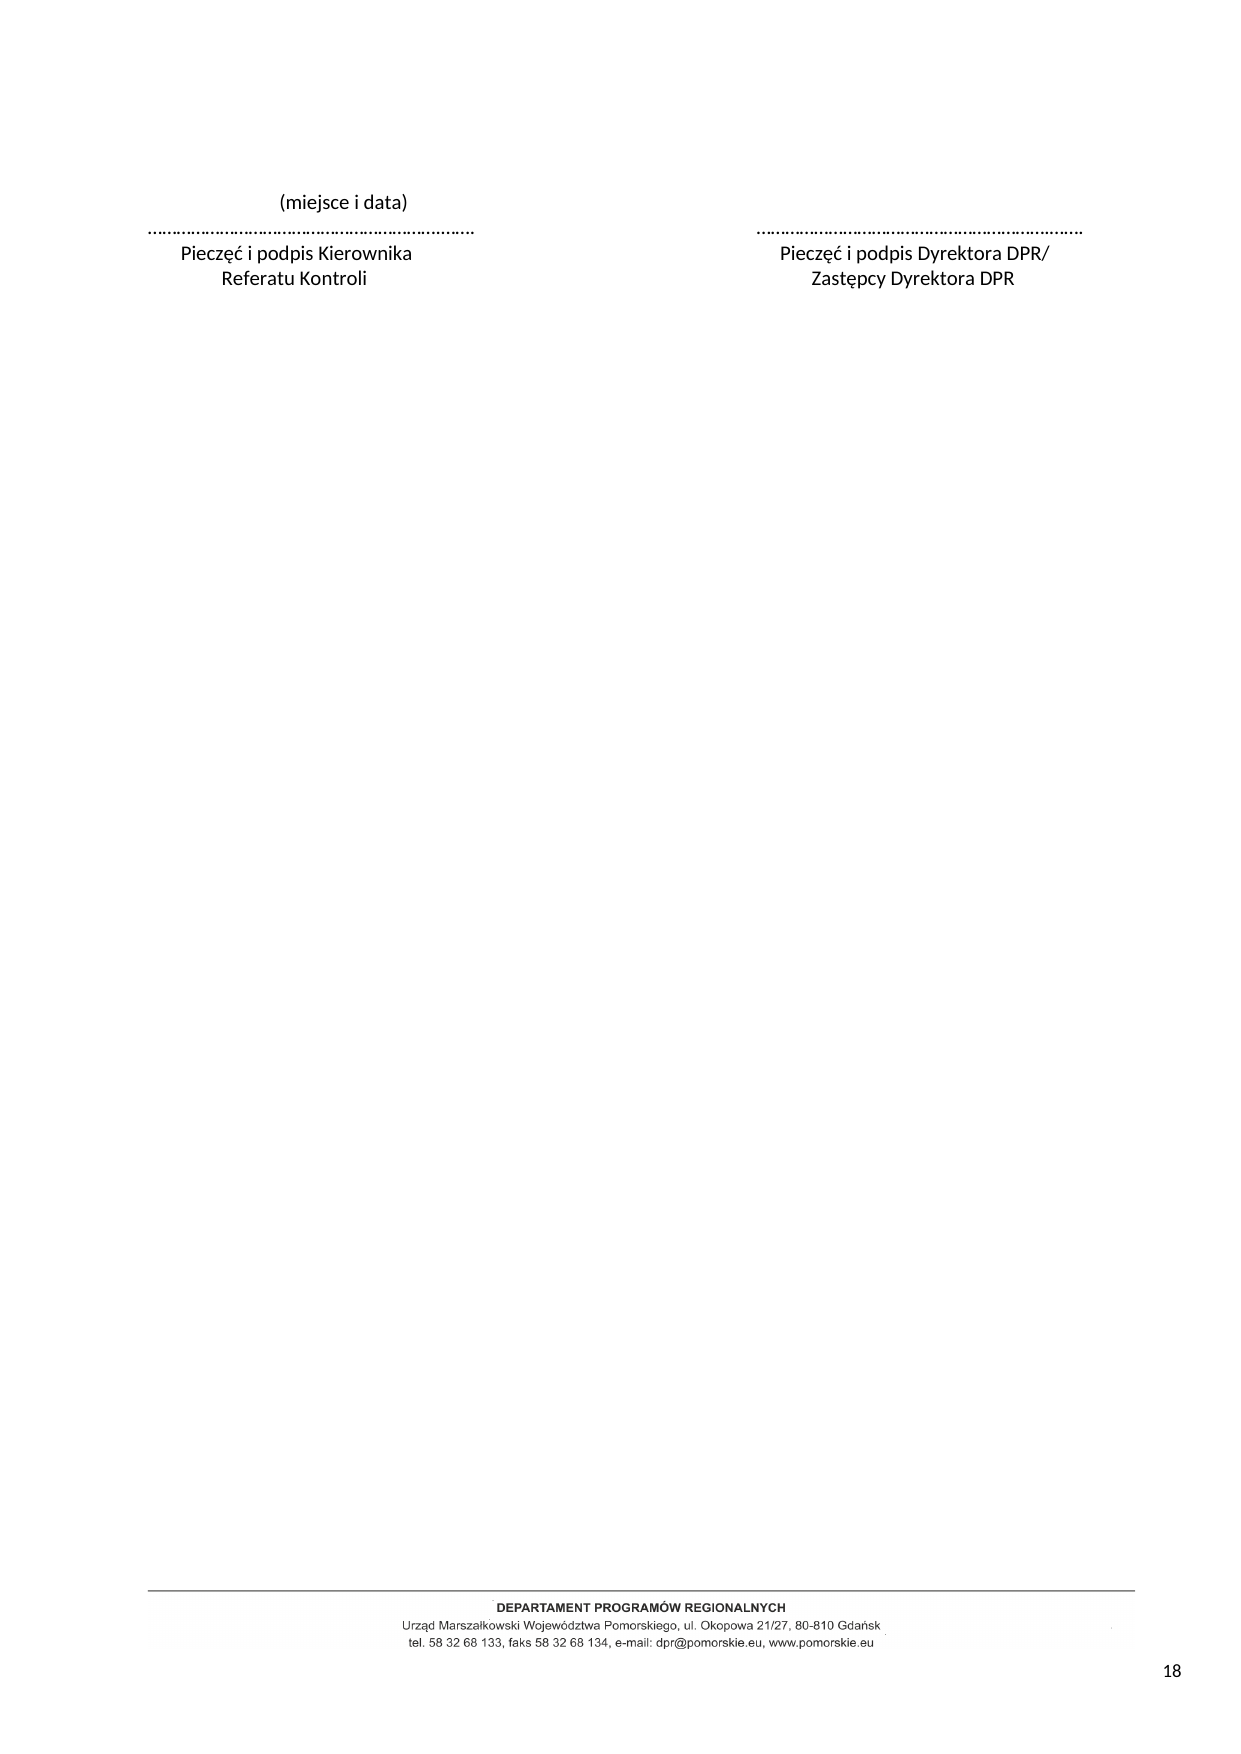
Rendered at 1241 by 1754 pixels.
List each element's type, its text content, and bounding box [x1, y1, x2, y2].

text Referatu Kontroli Zastępcy Dyrektora DPR [148, 265, 1092, 291]
text Pieczęć i podpis Kierownika Pieczęć i podpis Dyrektora DPR/ [148, 240, 1092, 265]
text (miejsce i data) [148, 189, 1092, 214]
picture [147, 1590, 1136, 1649]
text …………………………………………………….……. …………………………………………………….……. [148, 214, 1092, 240]
